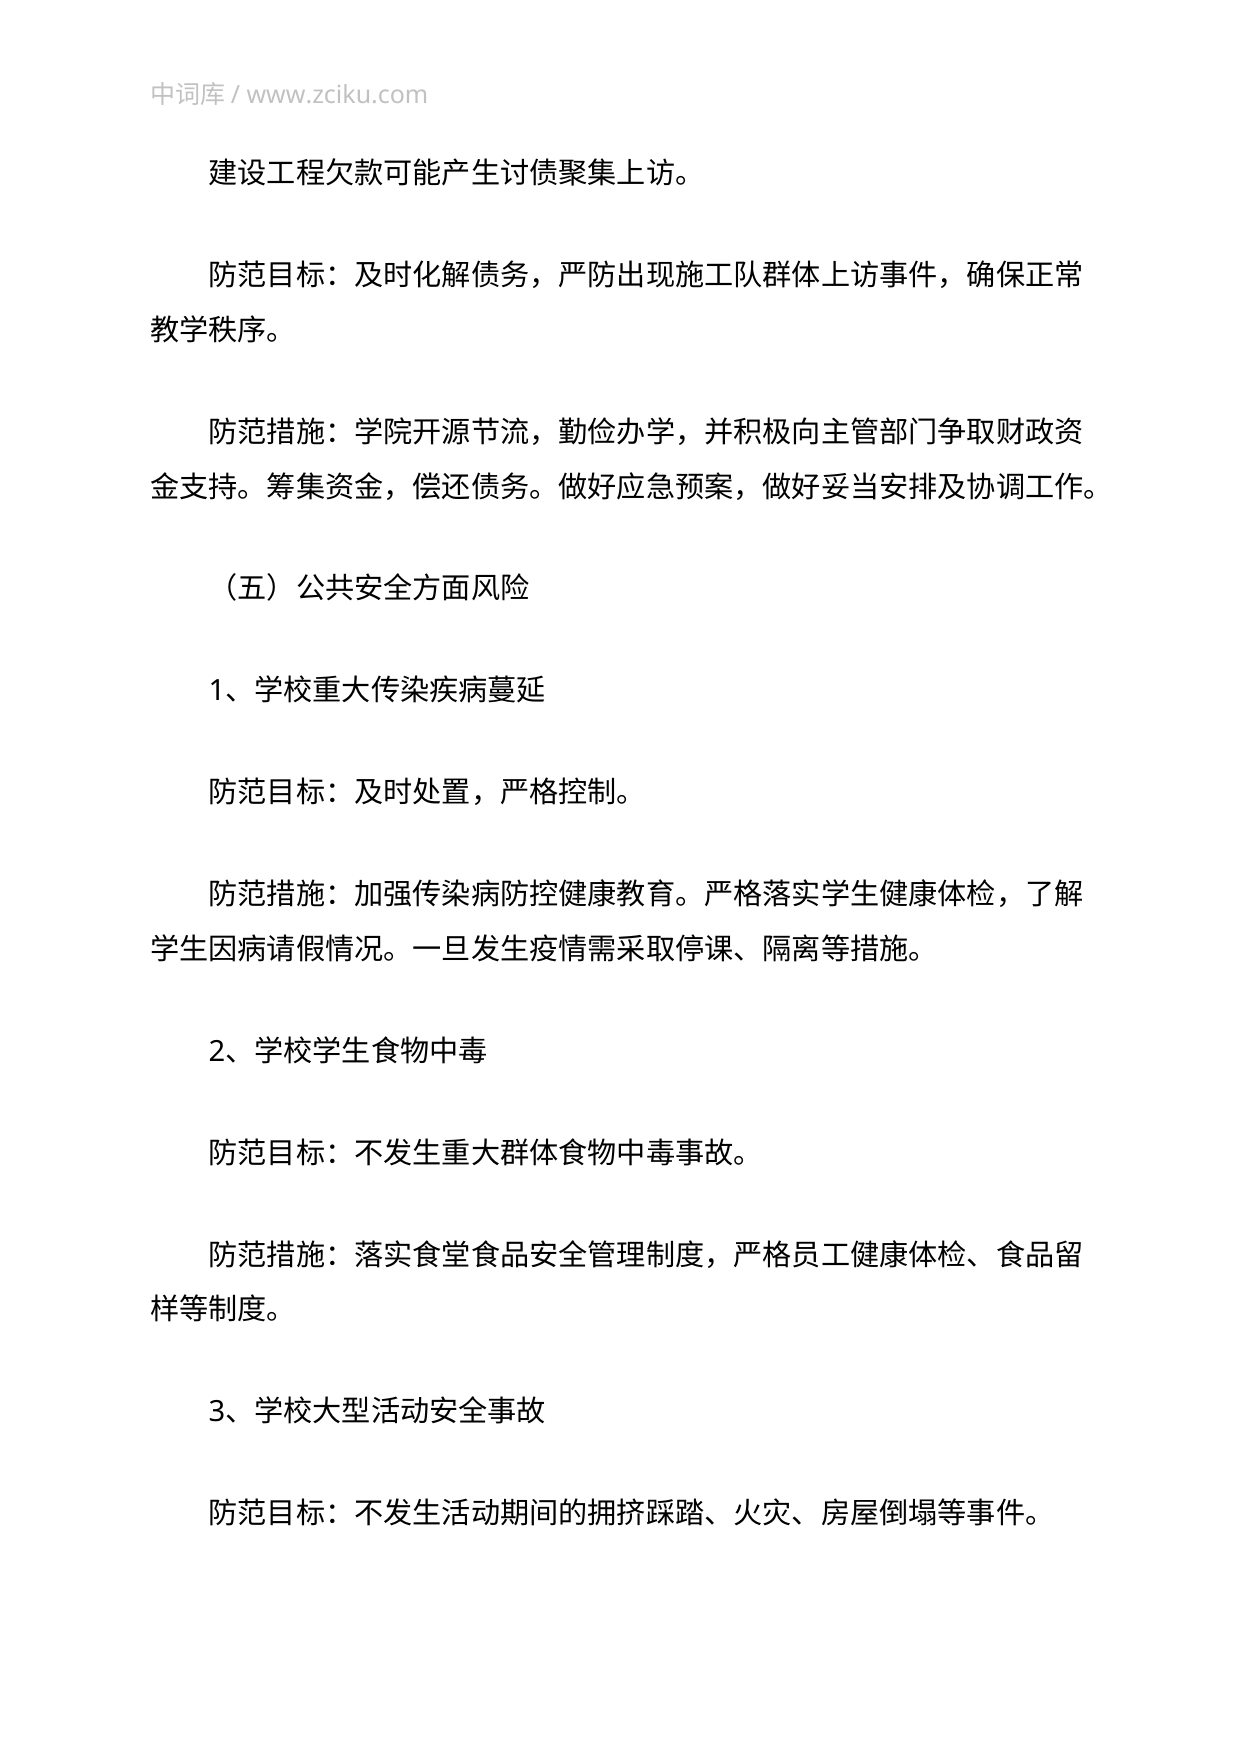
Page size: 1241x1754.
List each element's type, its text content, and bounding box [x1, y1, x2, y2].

text 防范目标：及时化解债务，严防出现施工队群体上访事件，确保正常教学秩序。 [150, 252, 1090, 349]
text 防范措施：学院开源节流，勤俭办学，并积极向主管部门争取财政资金支持。筹集资金，偿还债务。做好应急预案，做好妥当安排及协调工作。 [150, 408, 1090, 506]
text 建设工程欠款可能产生讨债聚集上访。 [150, 150, 1090, 192]
text 3、学校大型活动安全事故 [150, 1388, 1090, 1430]
text （五）公共安全方面风险 [150, 565, 1090, 607]
text 1、学校重大传染疾病蔓延 [150, 667, 1090, 709]
text 防范措施：加强传染病防控健康教育。严格落实学生健康体检，了解学生因病请假情况。一旦发生疫情需采取停课、隔离等措施。 [150, 871, 1090, 968]
text 防范目标：不发生活动期间的拥挤踩踏、火灾、房屋倒塌等事件。 [150, 1490, 1090, 1532]
text 防范措施：落实食堂食品安全管理制度，严格员工健康体检、食品留样等制度。 [150, 1231, 1090, 1328]
text 防范目标：不发生重大群体食物中毒事故。 [150, 1129, 1090, 1172]
text 防范目标：及时处置，严格控制。 [150, 769, 1090, 811]
text 2、学校学生食物中毒 [150, 1027, 1090, 1070]
